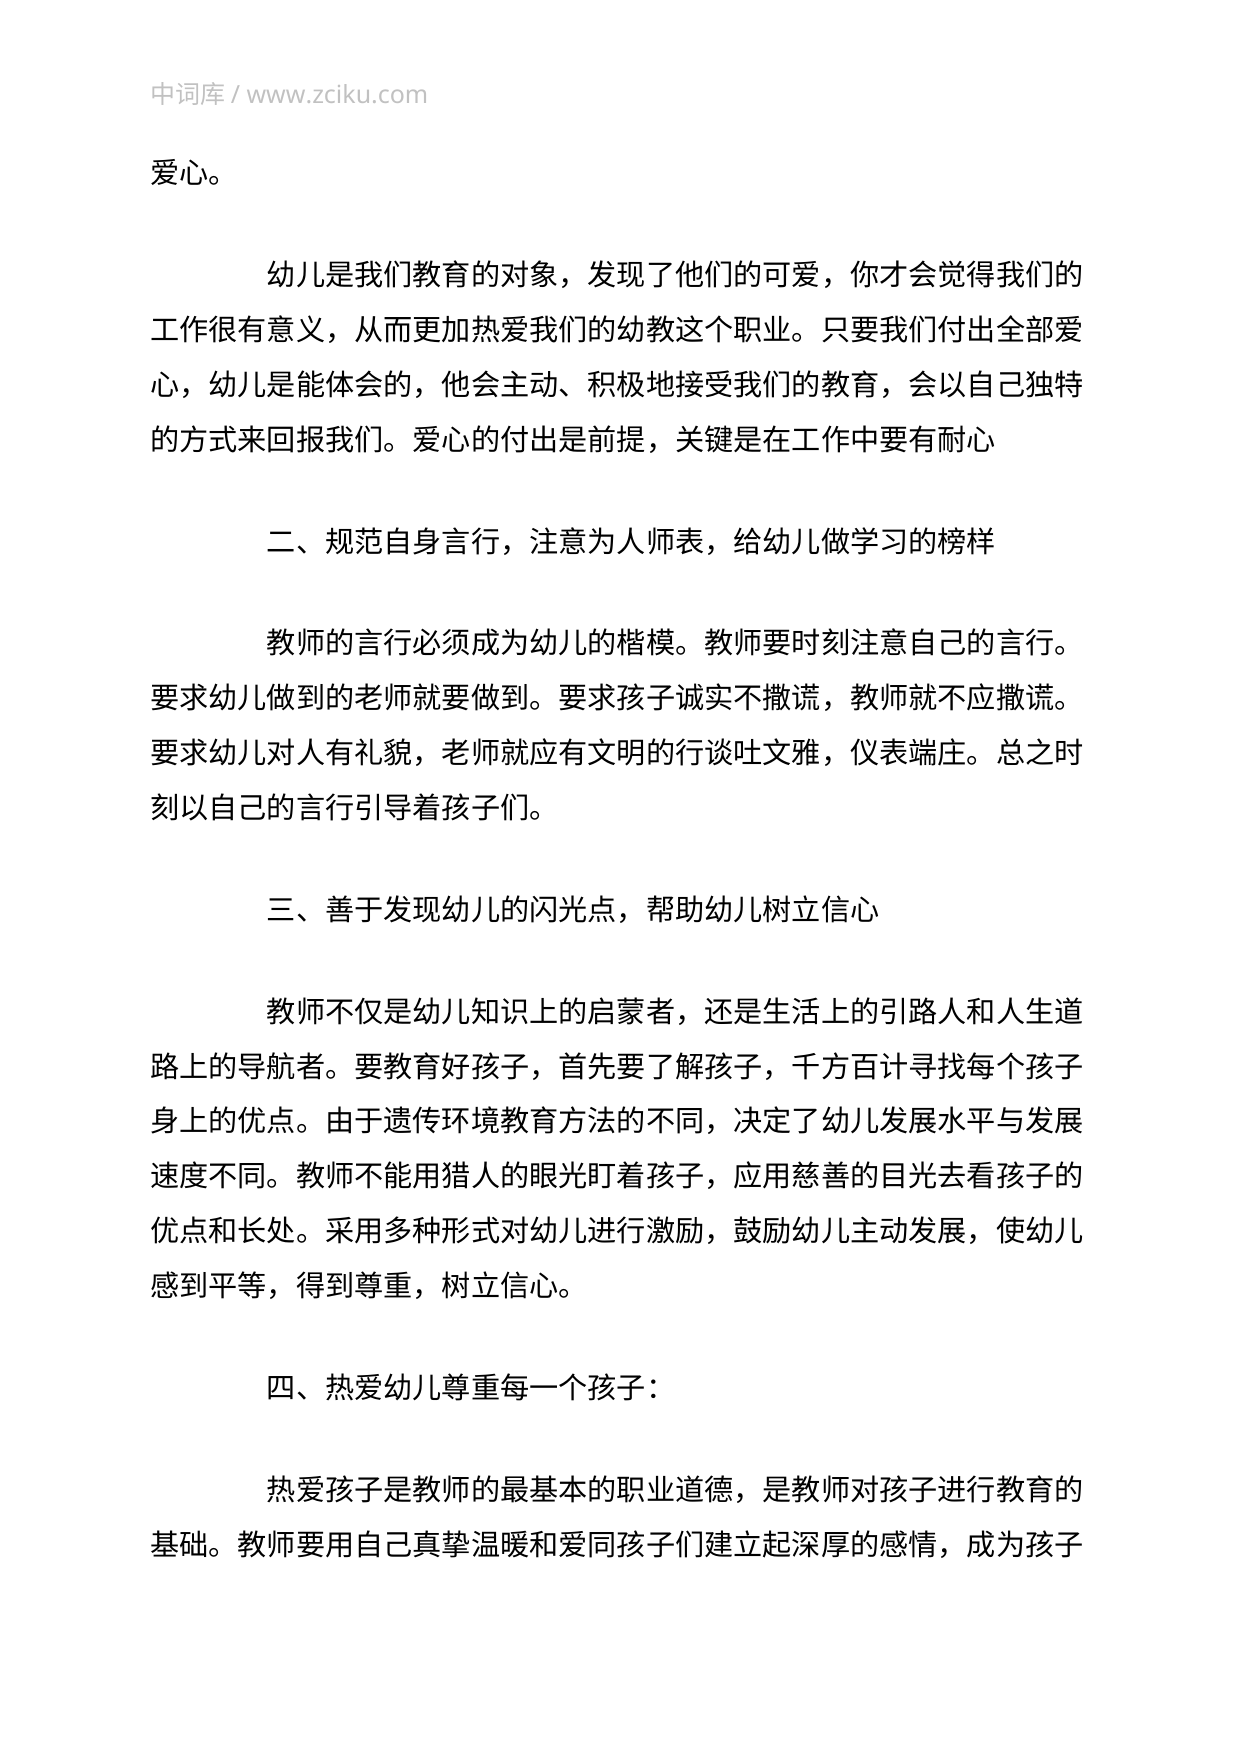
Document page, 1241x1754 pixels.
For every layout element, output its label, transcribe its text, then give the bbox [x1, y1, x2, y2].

text 四、热爱幼儿尊重每一个孩子： [150, 1364, 1090, 1407]
text 二、规范自身言行，注意为人师表，给幼儿做学习的榜样 [150, 518, 1090, 561]
text 三、善于发现幼儿的闪光点，帮助幼儿树立信心 [150, 886, 1090, 929]
text 教师的言行必须成为幼儿的楷模。教师要时刻注意自己的言行。要求幼儿做到的老师就要做到。要求孩子诚实不撒谎，教师就不应撒谎。要求幼儿对人有礼貌，老师就应有文明的行谈吐文雅，仪表端庄。总之时刻以自己的言行引导着孩子们。 [150, 620, 1090, 827]
text 幼儿是我们教育的对象，发现了他们的可爱，你才会觉得我们的工作很有意义，从而更加热爱我们的幼教这个职业。只要我们付出全部爱心，幼儿是能体会的，他会主动、积极地接受我们的教育，会以自己独特的方式来回报我们。爱心的付出是前提，关键是在工作中要有耐心 [150, 252, 1090, 459]
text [150, 150, 1090, 192]
text 教师不仅是幼儿知识上的启蒙者，还是生活上的引路人和人生道路上的导航者。要教育好孩子，首先要了解孩子，千方百计寻找每个孩子身上的优点。由于遗传环境教育方法的不同，决定了幼儿发展水平与发展速度不同。教师不能用猎人的眼光盯着孩子，应用慈善的目光去看孩子的优点和长处。采用多种形式对幼儿进行激励，鼓励幼儿主动发展，使幼儿感到平等，得到尊重，树立信心。 [150, 988, 1090, 1305]
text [150, 1466, 1090, 1563]
